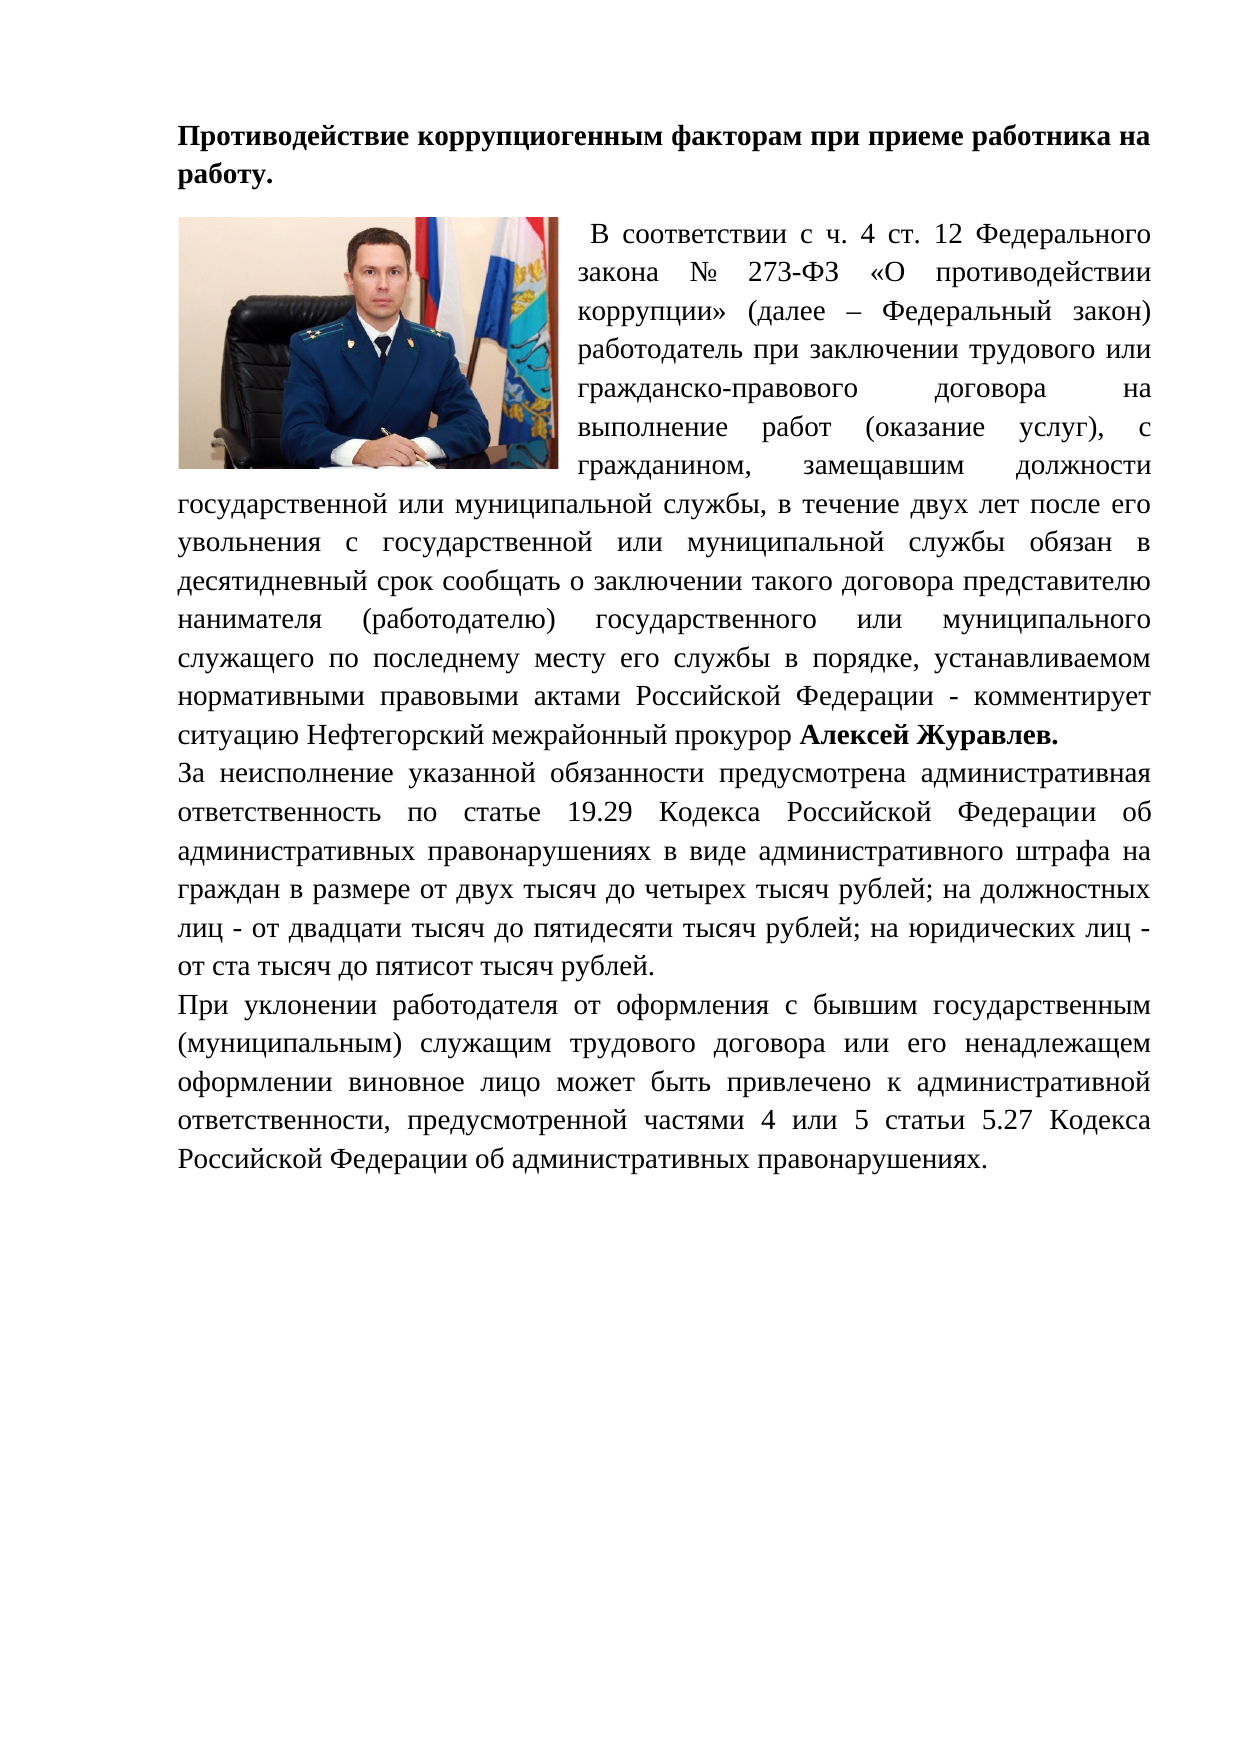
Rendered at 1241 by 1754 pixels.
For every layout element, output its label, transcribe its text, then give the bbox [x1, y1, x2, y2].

text Противодействие коррупциогенным факторам при приеме работника на работу. [177, 118, 1152, 190]
picture [177, 217, 558, 468]
text При уклонении работодателя от оформления с бывшим государственным (муниципальным) служащим трудового договора или его ненадлежащем оформлении виновное лицо может быть привлечено к административной ответственности, предусмотренной частями 4 или 5 статьи 5.27 Кодекса Российской Федерации об административных правонарушениях. [177, 987, 1152, 1174]
text За неисполнение указанной обязанности предусмотрена административная ответственность по статье 19.29 Кодекса Российской Федерации об административных правонарушениях в виде административного штрафа на граждан в размере от двух тысяч до четырех тысяч рублей; на должностных лиц - от двадцати тысяч до пятидесяти тысяч рублей; на юридических лиц - от ста тысяч до пятисот тысяч рублей. [177, 756, 1152, 982]
text В соответствии с ч. 4 ст. 12 Федерального закона № 273-ФЗ «О противодействии коррупции» (далее – Федеральный закон) работодатель при заключении трудового или гражданско-правового договора на выполнение работ (оказание услуг), с гражданином, замещавшим должности государственной или муниципальной службы, в течение двух лет после его увольнения с государственной или муниципальной службы обязан в десятидневный срок сообщать о заключении такого договора представителю нанимателя (работодателю) государственного или муниципального служащего по последнему месту его службы в порядке, устанавливаемом нормативными правовыми актами Российской Федерации - комментирует ситуацию Нефтегорский межрайонный прокурор Алексей Журавлев. [177, 216, 1152, 751]
